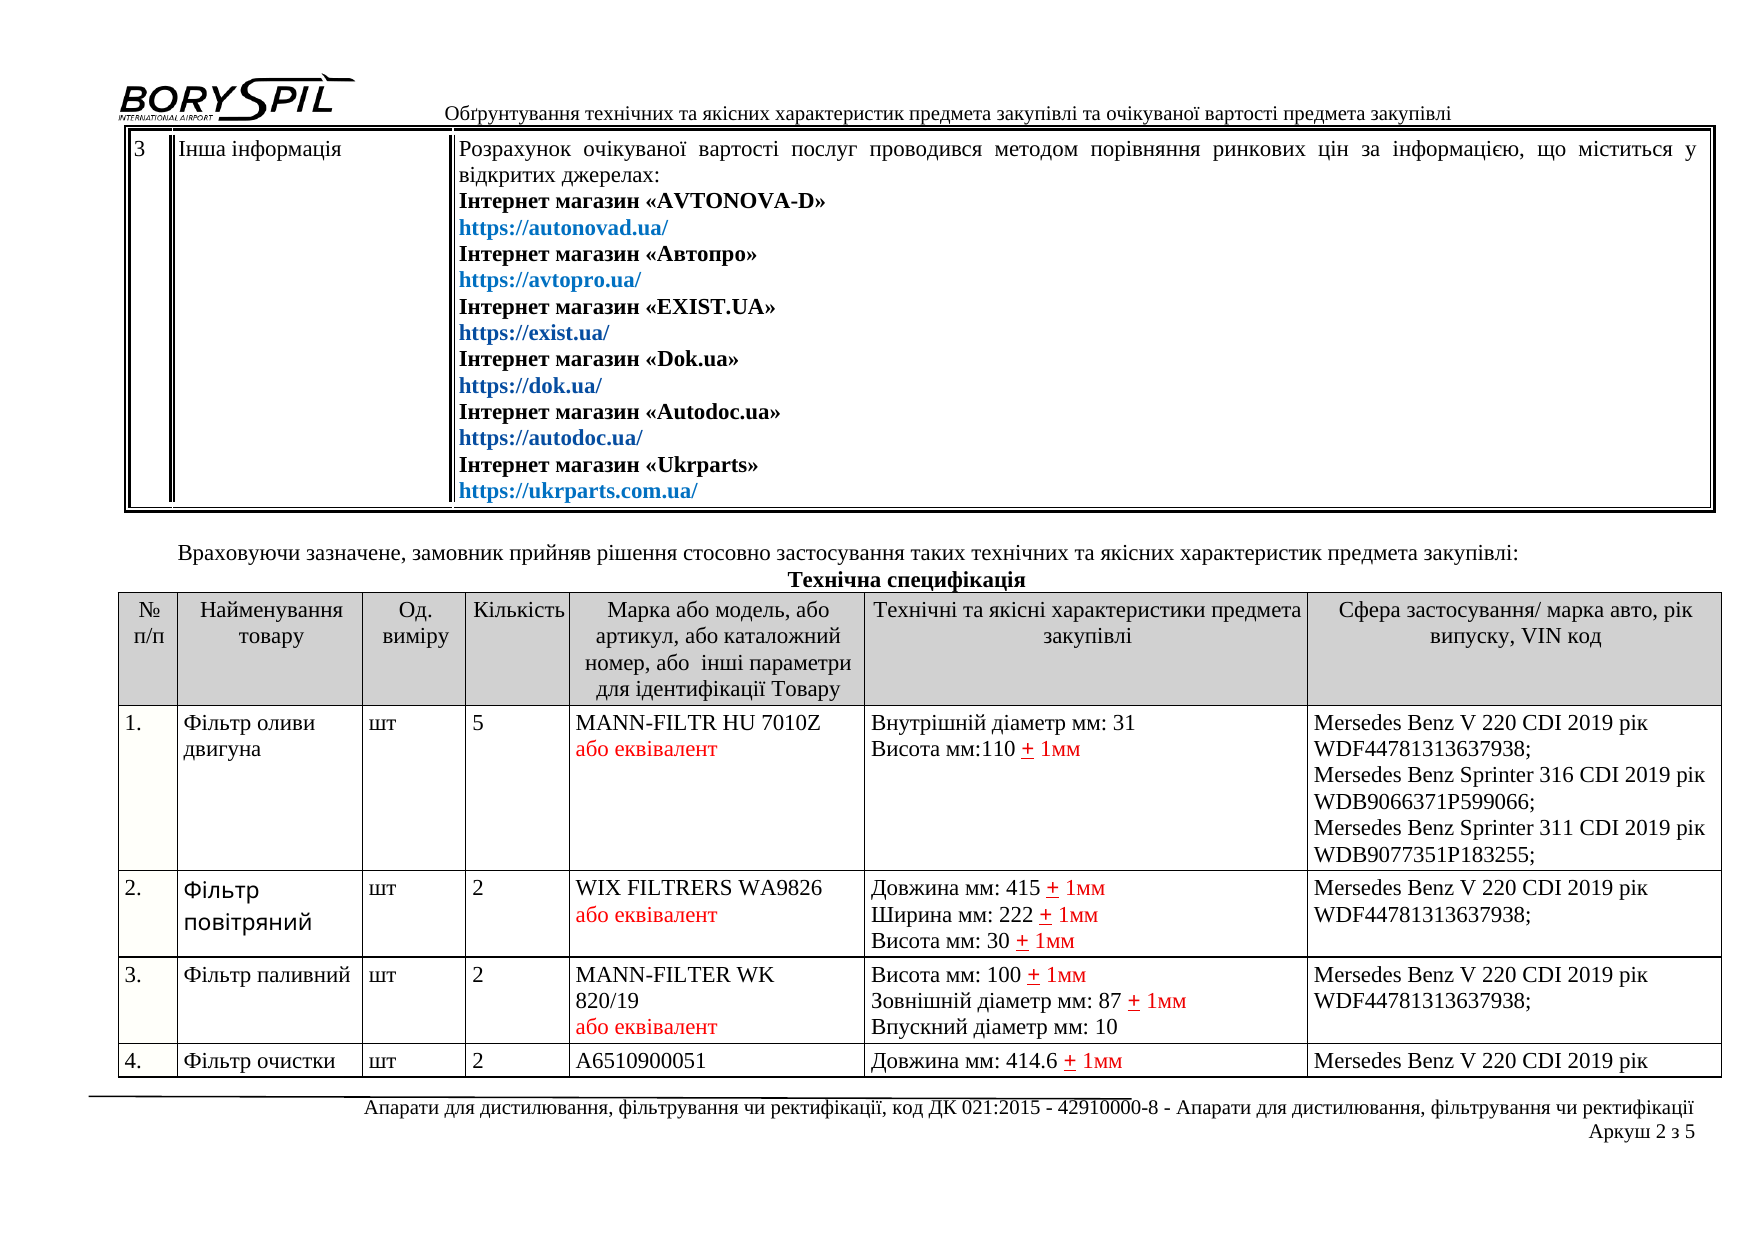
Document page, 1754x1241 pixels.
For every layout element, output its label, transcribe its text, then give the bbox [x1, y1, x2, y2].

table_cell шт [363, 871, 465, 956]
table_cell А6510900051 або еквівалент [570, 1044, 864, 1076]
table_cell [119, 706, 177, 870]
table_cell 2 [466, 1044, 569, 1076]
table_cell Розрахунок очікуваної вартості послуг проводився методом порівняння ринкових цін за інформацією, що міститься у відкритих джерелах: Інтернет магазин «AVTONOVA-D» https://autonovad.ua/ Інтернет магазин «Автопро» https://avtopro.ua/ Інтернет магазин «EXIST.UA» https://exist.ua/ Інтернет магазин «Dok.ua» https://dok.ua/ Інтернет магазин «Autodoc.ua» https://autodoc.ua/ Інтернет магазин «Ukrparts» https://ukrparts.com.ua/ [452, 127, 1713, 507]
table_cell Висота мм: 100 + 1мм Зовнішній діаметр мм: 87 + 1мм Впускний діаметр мм: 10 [865, 958, 1307, 1043]
table_cell [119, 958, 177, 1043]
table_cell [119, 1044, 177, 1076]
table_cell Mersedes Benz V 220 CDI 2019 рік WDF44781313637938; Mersedes Benz Sprinter 316 CDI 2019 рік WDB9066371P599066; Mersedes Benz Sprinter 311 CDI 2019 рік WDB9077351P183255; [1308, 706, 1721, 870]
table_cell 3 [131, 131, 172, 507]
table_header Технічні та якісні характеристики предмета закупівлі [865, 593, 1307, 705]
table_cell Фільтр повітряний [178, 871, 362, 956]
table_header Найменування товару [178, 593, 362, 705]
table_cell Фільтр оливи двигуна [178, 706, 362, 870]
table_cell Внутрішній діаметр мм: 31 Висота мм:110 + 1мм [865, 706, 1307, 870]
text Технічна специфікація [118, 566, 1695, 592]
picture [118, 73, 356, 121]
table_cell Довжина мм: 415 + 1мм Ширина мм: 222 + 1мм Висота мм: 30 + 1мм [865, 871, 1307, 956]
table_cell Mersedes Benz V 220 CDI 2019 рік WDF44781313637938; [1308, 958, 1721, 1043]
table_header № п/п [119, 593, 177, 705]
table_cell Mersedes Benz V 220 CDI 2019 рік WDF44781313637938; [1308, 871, 1721, 956]
table_cell WIX FILTRERS WA9826 або еквівалент [570, 871, 864, 956]
table_cell Фільтр очистки салону [178, 1044, 362, 1076]
table_cell 2 [466, 958, 569, 1043]
text Враховуючи зазначене, замовник прийняв рішення стосовно застосування таких технічних та якісних характеристик предмета закупівлі: [118, 539, 1695, 566]
table_cell MANN-FILTR HU 7010Z або еквівалент [570, 706, 864, 870]
table_cell шт [363, 958, 465, 1043]
table_cell Фільтр паливний [178, 958, 362, 1043]
table_cell Довжина мм: 414.6 + 1мм Ширина мм: 222 + 1мм Висота мм: 322 + 1мм [865, 1044, 1307, 1076]
table_cell 5 [466, 706, 569, 870]
table_cell шт [363, 1044, 465, 1076]
table_cell MANN-FILTER WK 820/19 або еквівалент [570, 958, 864, 1043]
table_cell Mersedes Benz V 220 CDI 2019 рік WDF44781313637938; [1308, 1044, 1721, 1076]
table_cell Інша інформація [172, 127, 452, 507]
table_cell шт [363, 706, 465, 870]
table_header Кількість [466, 593, 569, 705]
table_header Марка або модель, або артикул, або каталожний номер, або інші параметри для ідентифікації Товару [570, 593, 864, 705]
table_header Од. виміру [363, 593, 465, 705]
table_cell [119, 871, 177, 956]
table_header Сфера застосування/ марка авто, рік випуску, VIN код [1308, 593, 1721, 705]
table_cell 2 [466, 871, 569, 956]
